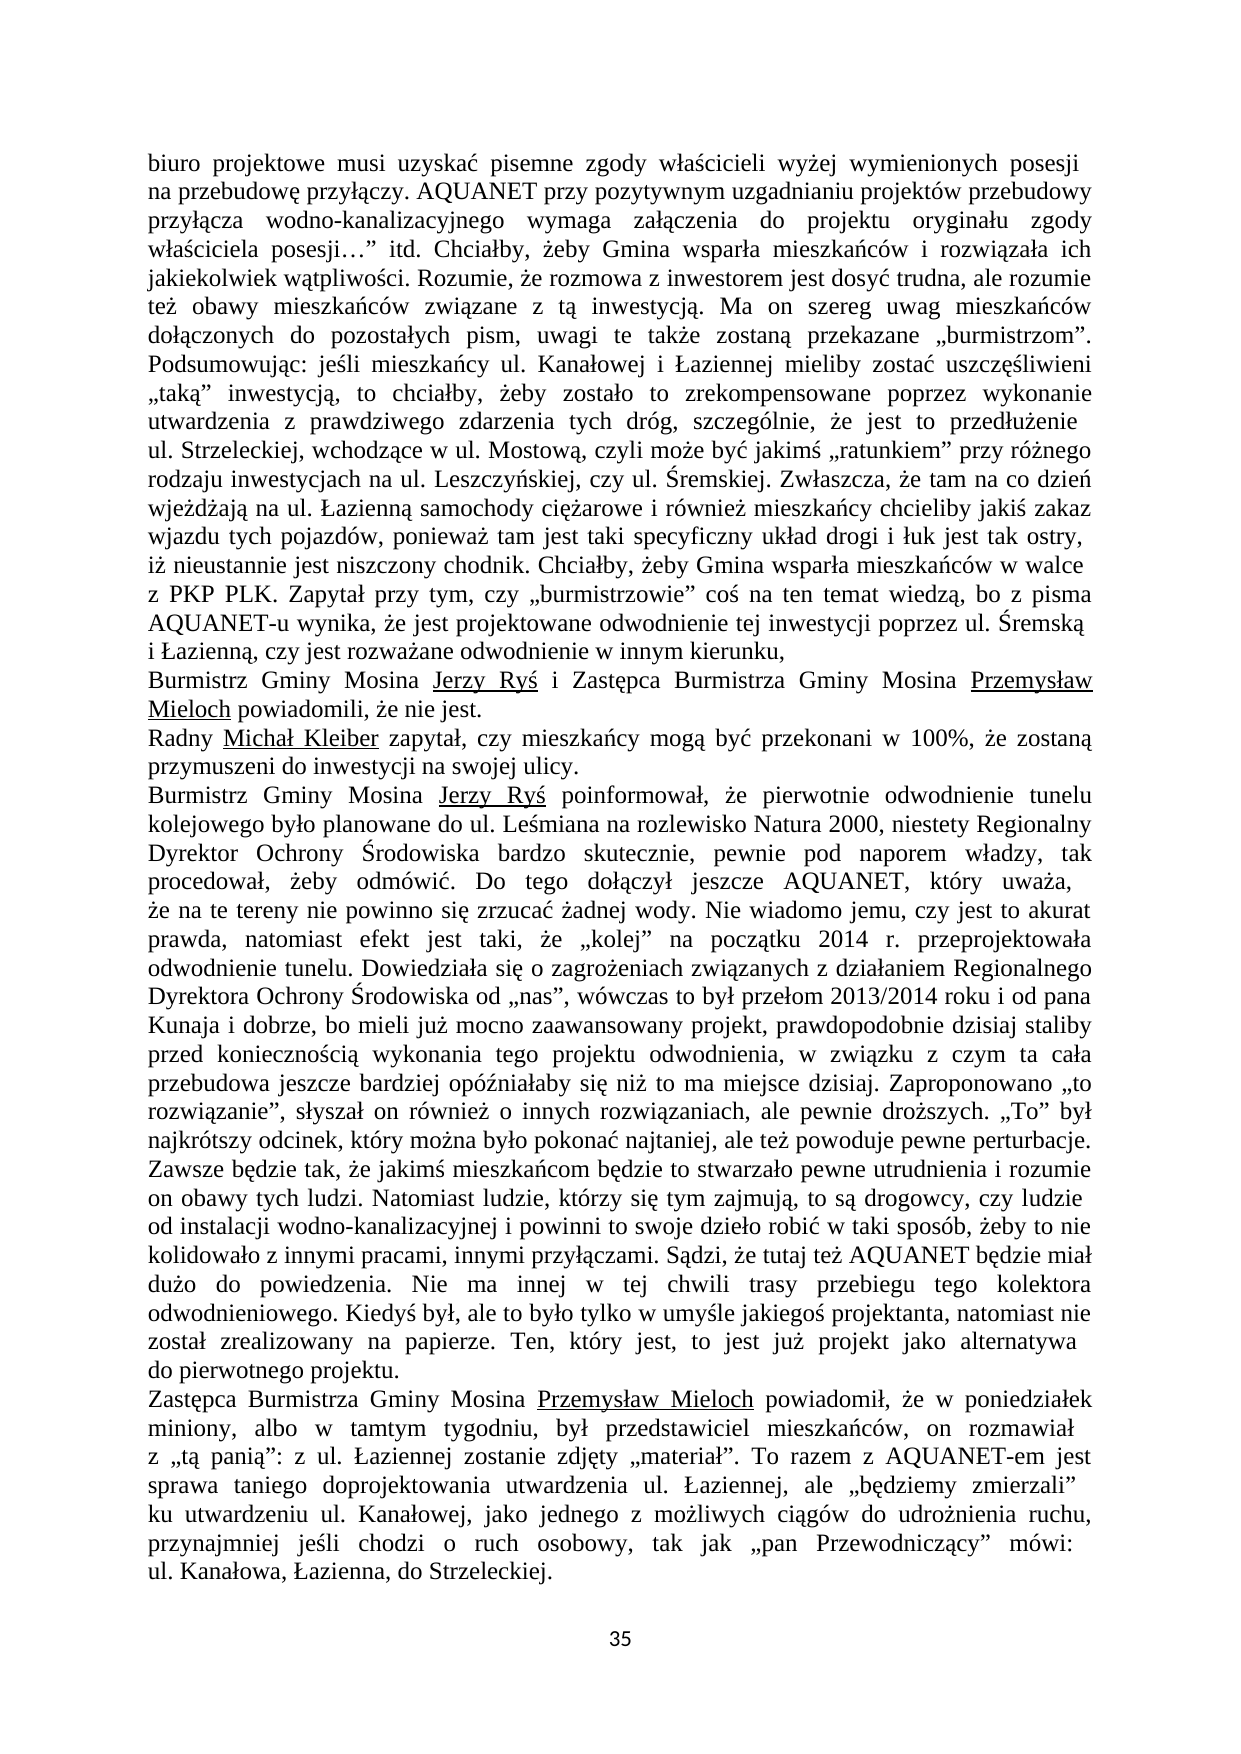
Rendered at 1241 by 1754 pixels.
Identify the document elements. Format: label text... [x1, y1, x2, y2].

text Burmistrz Gminy Mosina Jerzy Ryś poinformował, że pierwotnie odwodnienie tunelu kolejowego było planowane do ul. Leśmiana na rozlewisko Natura 2000, niestety Regionalny Dyrektor Ochrony Środowiska bardzo skutecznie, pewnie pod naporem władzy, tak procedował, żeby odmówić. Do tego dołączył jeszcze AQUANET, który uważa, że na te tereny nie powinno się zrzucać żadnej wody. Nie wiadomo jemu, czy jest to akurat prawda, natomiast efekt jest taki, że „kolej” na początku 2014 r. przeprojektowała odwodnienie tunelu. Dowiedziała się o zagrożeniach związanych z działaniem Regionalnego Dyrektora Ochrony Środowiska od „nas”, wówczas to był przełom 2013/2014 roku i od pana Kunaja i dobrze, bo mieli już mocno zaawansowany projekt, prawdopodobnie dzisiaj staliby przed koniecznością wykonania tego projektu odwodnienia, w związku z czym ta cała przebudowa jeszcze bardziej opóźniałaby się niż to ma miejsce dzisiaj. Zaproponowano „to rozwiązanie”, słyszał on również o innych rozwiązaniach, ale pewnie droższych. „To” był najkrótszy odcinek, który można było pokonać najtaniej, ale też powoduje pewne perturbacje. Zawsze będzie tak, że jakimś mieszkańcom będzie to stwarzało pewne utrudnienia i rozumie on obawy tych ludzi. Natomiast ludzie, którzy się tym zajmują, to są drogowcy, czy ludzie od instalacji wodno-kanalizacyjnej i powinni to swoje dzieło robić w taki sposób, żeby to nie kolidowało z innymi pracami, innymi przyłączami. Sądzi, że tutaj też AQUANET będzie miał dużo do powiedzenia. Nie ma innej w tej chwili trasy przebiegu tego kolektora odwodnieniowego. Kiedyś był, ale to było tylko w umyśle jakiegoś projektanta, natomiast nie został zrealizowany na papierze. Ten, który jest, to jest już projekt jako alternatywa do pierwotnego projektu. [148, 780, 1093, 1384]
text Radny Michał Kleiber zapytał, czy mieszkańcy mogą być przekonani w 100%, że zostaną przymuszeni do inwestycji na swojej ulicy. [148, 723, 1093, 780]
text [148, 148, 1093, 665]
text Zastępca Burmistrza Gminy Mosina Przemysław Mieloch powiadomił, że w poniedziałek miniony, albo w tamtym tygodniu, był przedstawiciel mieszkańców, on rozmawiał z „tą panią”: z ul. Łaziennej zostanie zdjęty „materiał”. To razem z AQUANET-em jest sprawa taniego doprojektowania utwardzenia ul. Łaziennej, ale „będziemy zmierzali” ku utwardzeniu ul. Kanałowej, jako jednego z możliwych ciągów do udrożnienia ruchu, przynajmniej jeśli chodzi o ruch osobowy, tak jak „pan Przewodniczący” mówi: ul. Kanałowa, Łazienna, do Strzeleckiej. [148, 1384, 1093, 1585]
text Burmistrz Gminy Mosina Jerzy Ryś i Zastępca Burmistrza Gminy Mosina Przemysław Mieloch powiadomili, że nie jest. [148, 665, 1093, 723]
